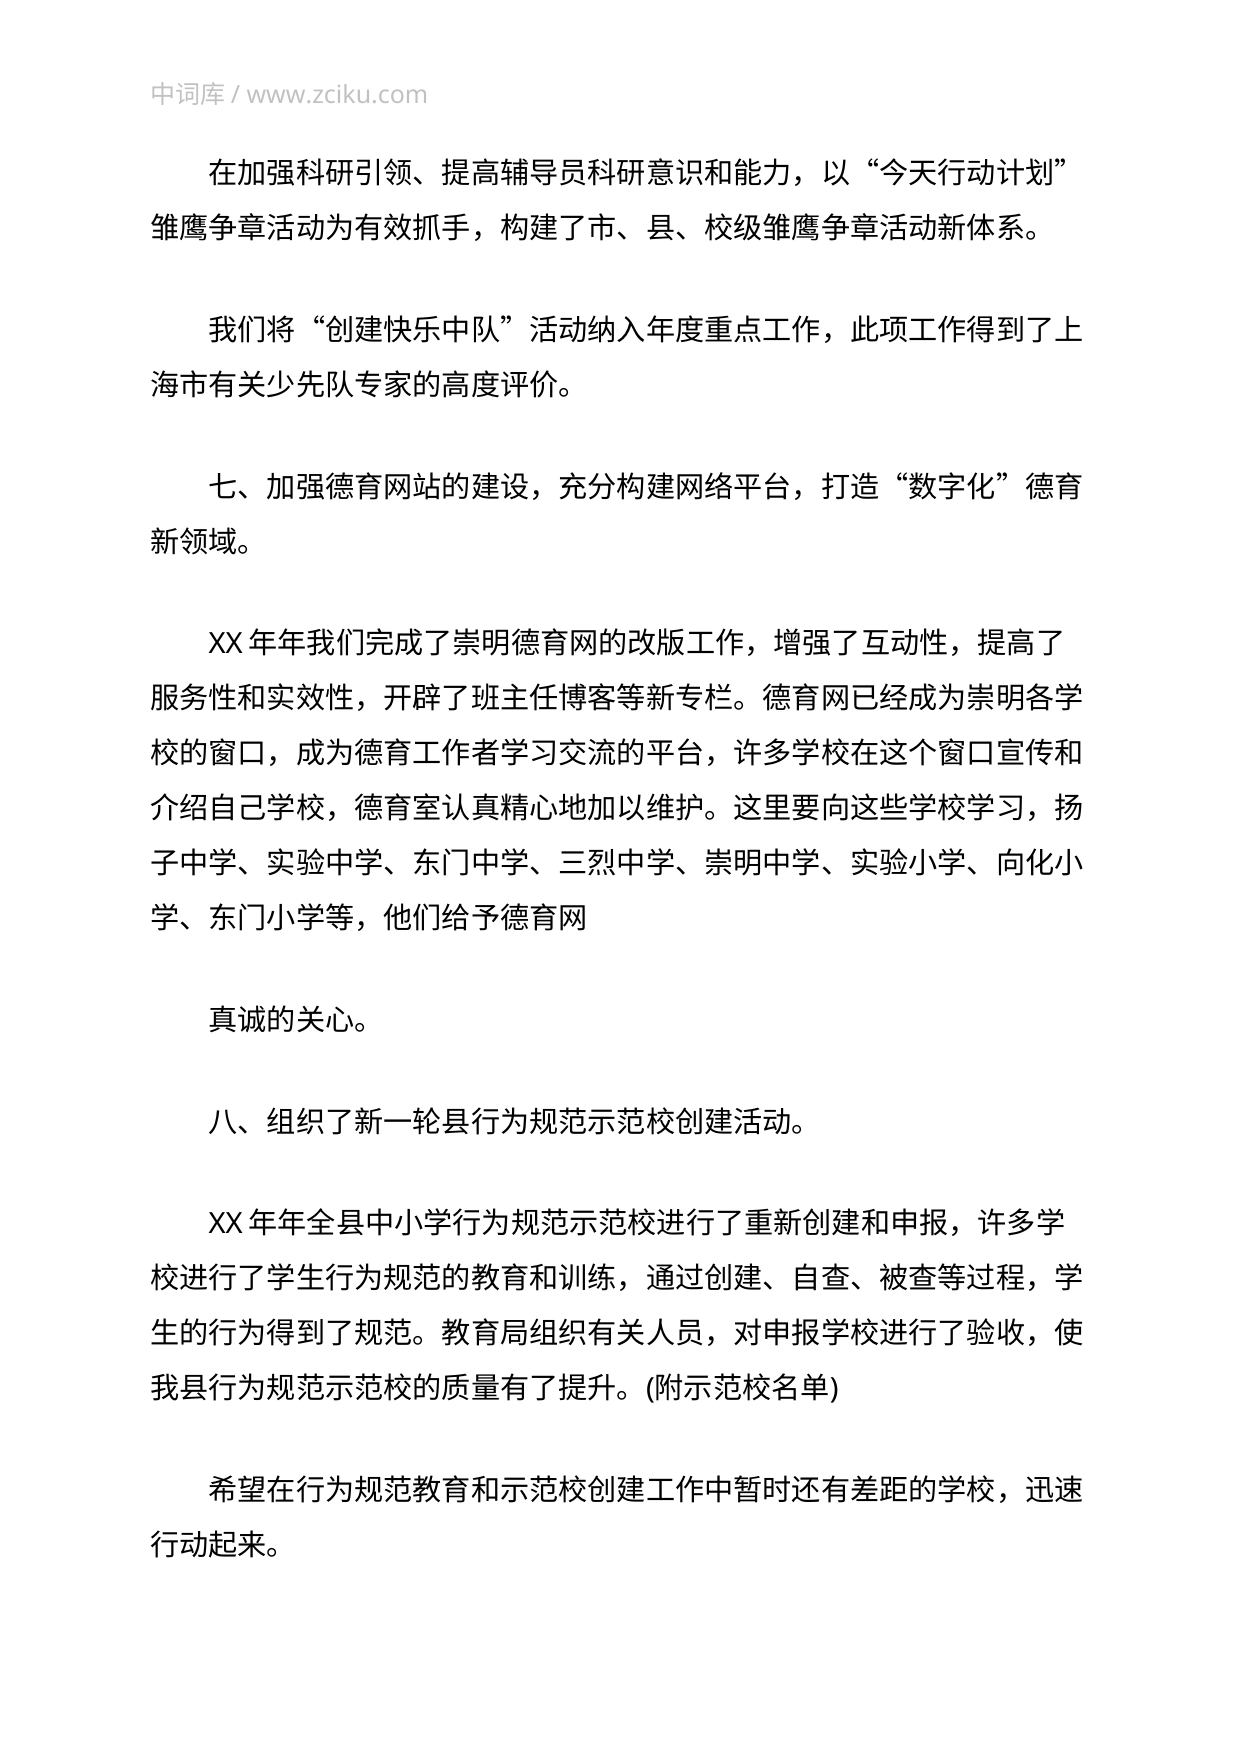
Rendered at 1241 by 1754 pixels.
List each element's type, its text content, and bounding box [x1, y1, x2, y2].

text 在加强科研引领、提高辅导员科研意识和能力，以“今天行动计划”雏鹰争章活动为有效抓手，构建了市、县、校级雏鹰争章活动新体系。 [150, 150, 1090, 247]
text XX年年全县中小学行为规范示范校进行了重新创建和申报，许多学校进行了学生行为规范的教育和训练，通过创建、自查、被查等过程，学生的行为得到了规范。教育局组织有关人员，对申报学校进行了验收，使我县行为规范示范校的质量有了提升。(附示范校名单) [150, 1200, 1090, 1407]
text XX年年我们完成了崇明德育网的改版工作，增强了互动性，提高了服务性和实效性，开辟了班主任博客等新专栏。德育网已经成为崇明各学校的窗口，成为德育工作者学习交流的平台，许多学校在这个窗口宣传和介绍自己学校，德育室认真精心地加以维护。这里要向这些学校学习，扬子中学、实验中学、东门中学、三烈中学、崇明中学、实验小学、向化小学、东门小学等，他们给予德育网 [150, 620, 1090, 937]
text 八、组织了新一轮县行为规范示范校创建活动。 [150, 1098, 1090, 1140]
text 希望在行为规范教育和示范校创建工作中暂时还有差距的学校，迅速行动起来。 [150, 1467, 1090, 1564]
text 七、加强德育网站的建设，充分构建网络平台，打造“数字化”德育新领域。 [150, 463, 1090, 561]
text 真诚的关心。 [150, 996, 1090, 1039]
text 我们将“创建快乐中队”活动纳入年度重点工作，此项工作得到了上海市有关少先队专家的高度评价。 [150, 307, 1090, 404]
